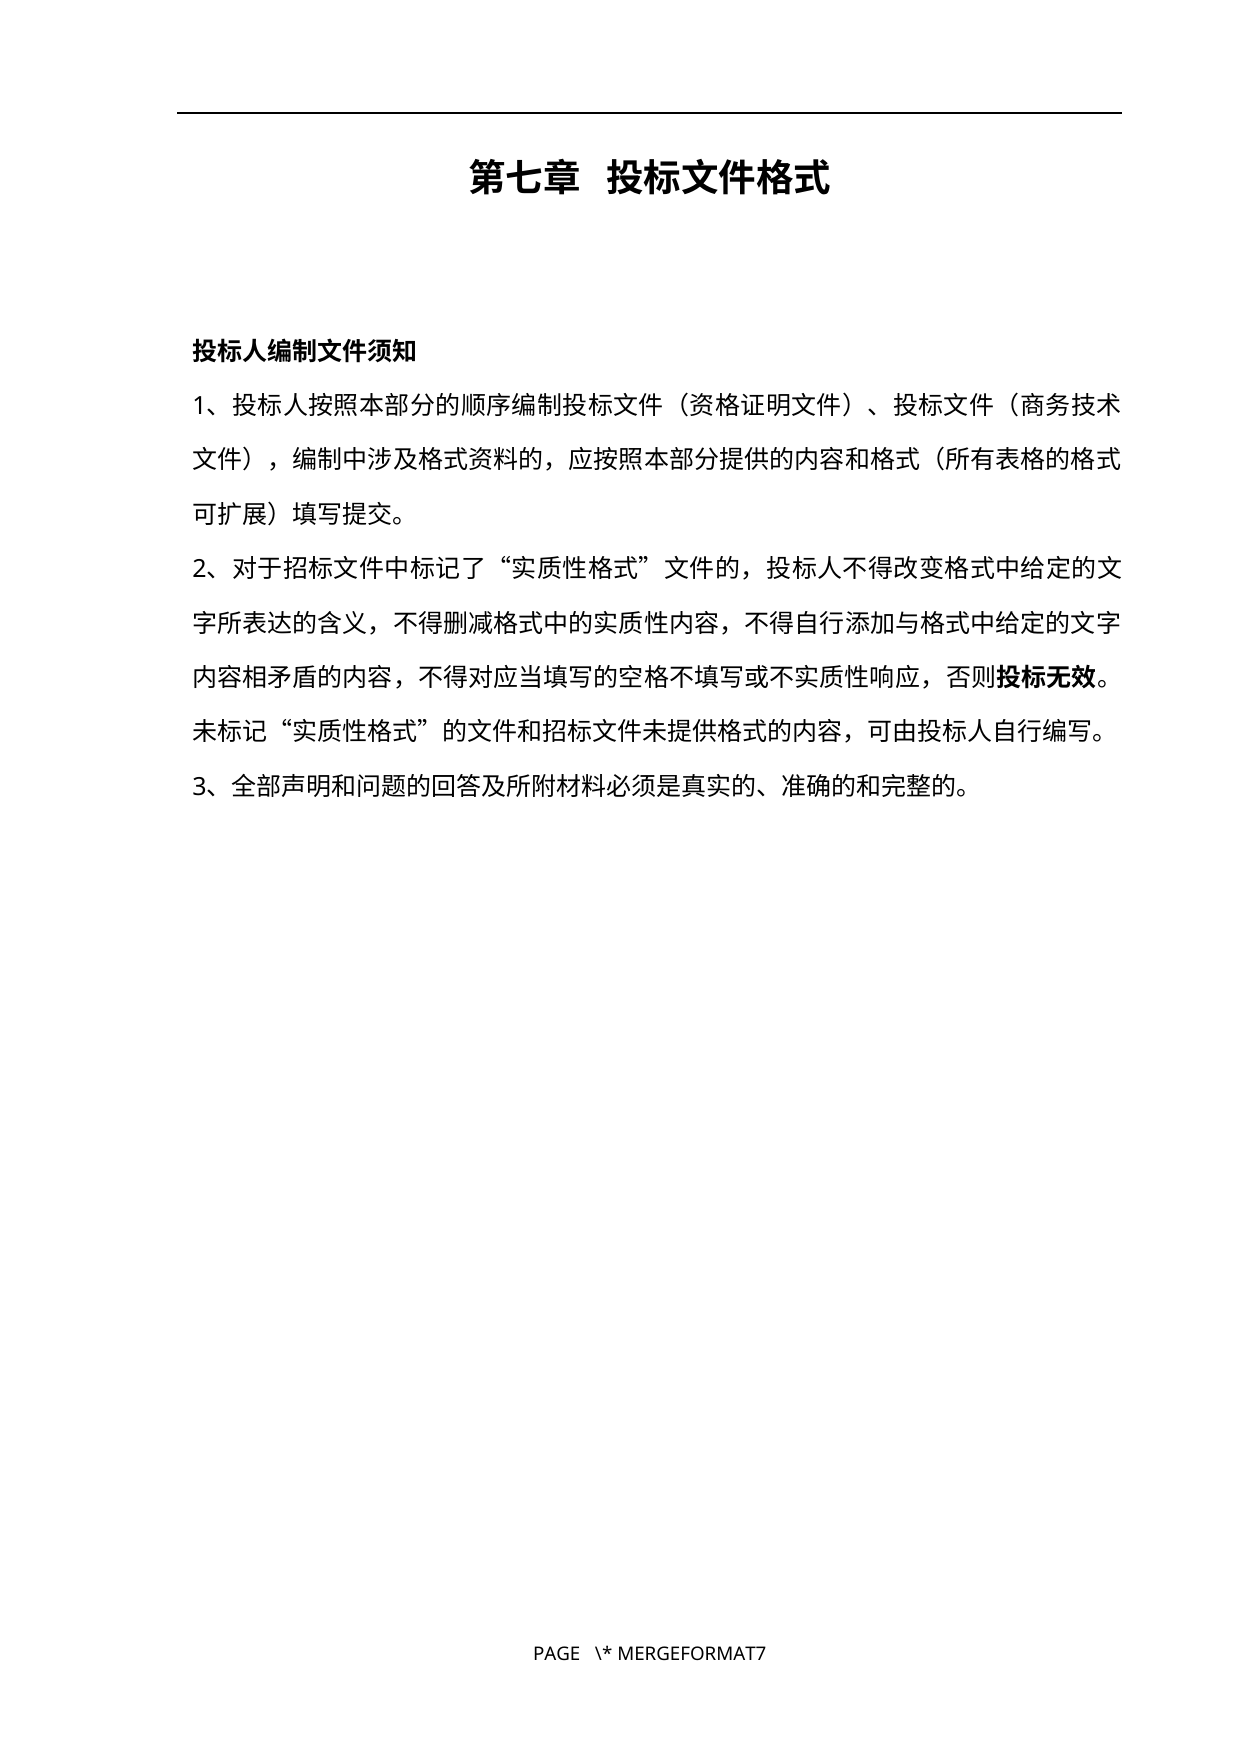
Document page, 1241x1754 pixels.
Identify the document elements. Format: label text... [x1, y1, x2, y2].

text 投标人编制文件须知 [192, 331, 1122, 367]
text 1、投标人按照本部分的顺序编制投标文件（资格证明文件）、投标文件（商务技术文件），编制中涉及格式资料的，应按照本部分提供的内容和格式（所有表格的格式可扩展）填写提交。 [192, 386, 1122, 531]
text 第七章 投标文件格式 [177, 148, 1122, 202]
text 2、对于招标文件中标记了“实质性格式”文件的，投标人不得改变格式中给定的文字所表达的含义，不得删减格式中的实质性内容，不得自行添加与格式中给定的文字内容相矛盾的内容，不得对应当填写的空格不填写或不实质性响应，否则投标无效。未标记“实质性格式”的文件和招标文件未提供格式的内容，可由投标人自行编写。 [192, 549, 1122, 748]
text 3、全部声明和问题的回答及所附材料必须是真实的、准确的和完整的。 [192, 766, 1122, 802]
